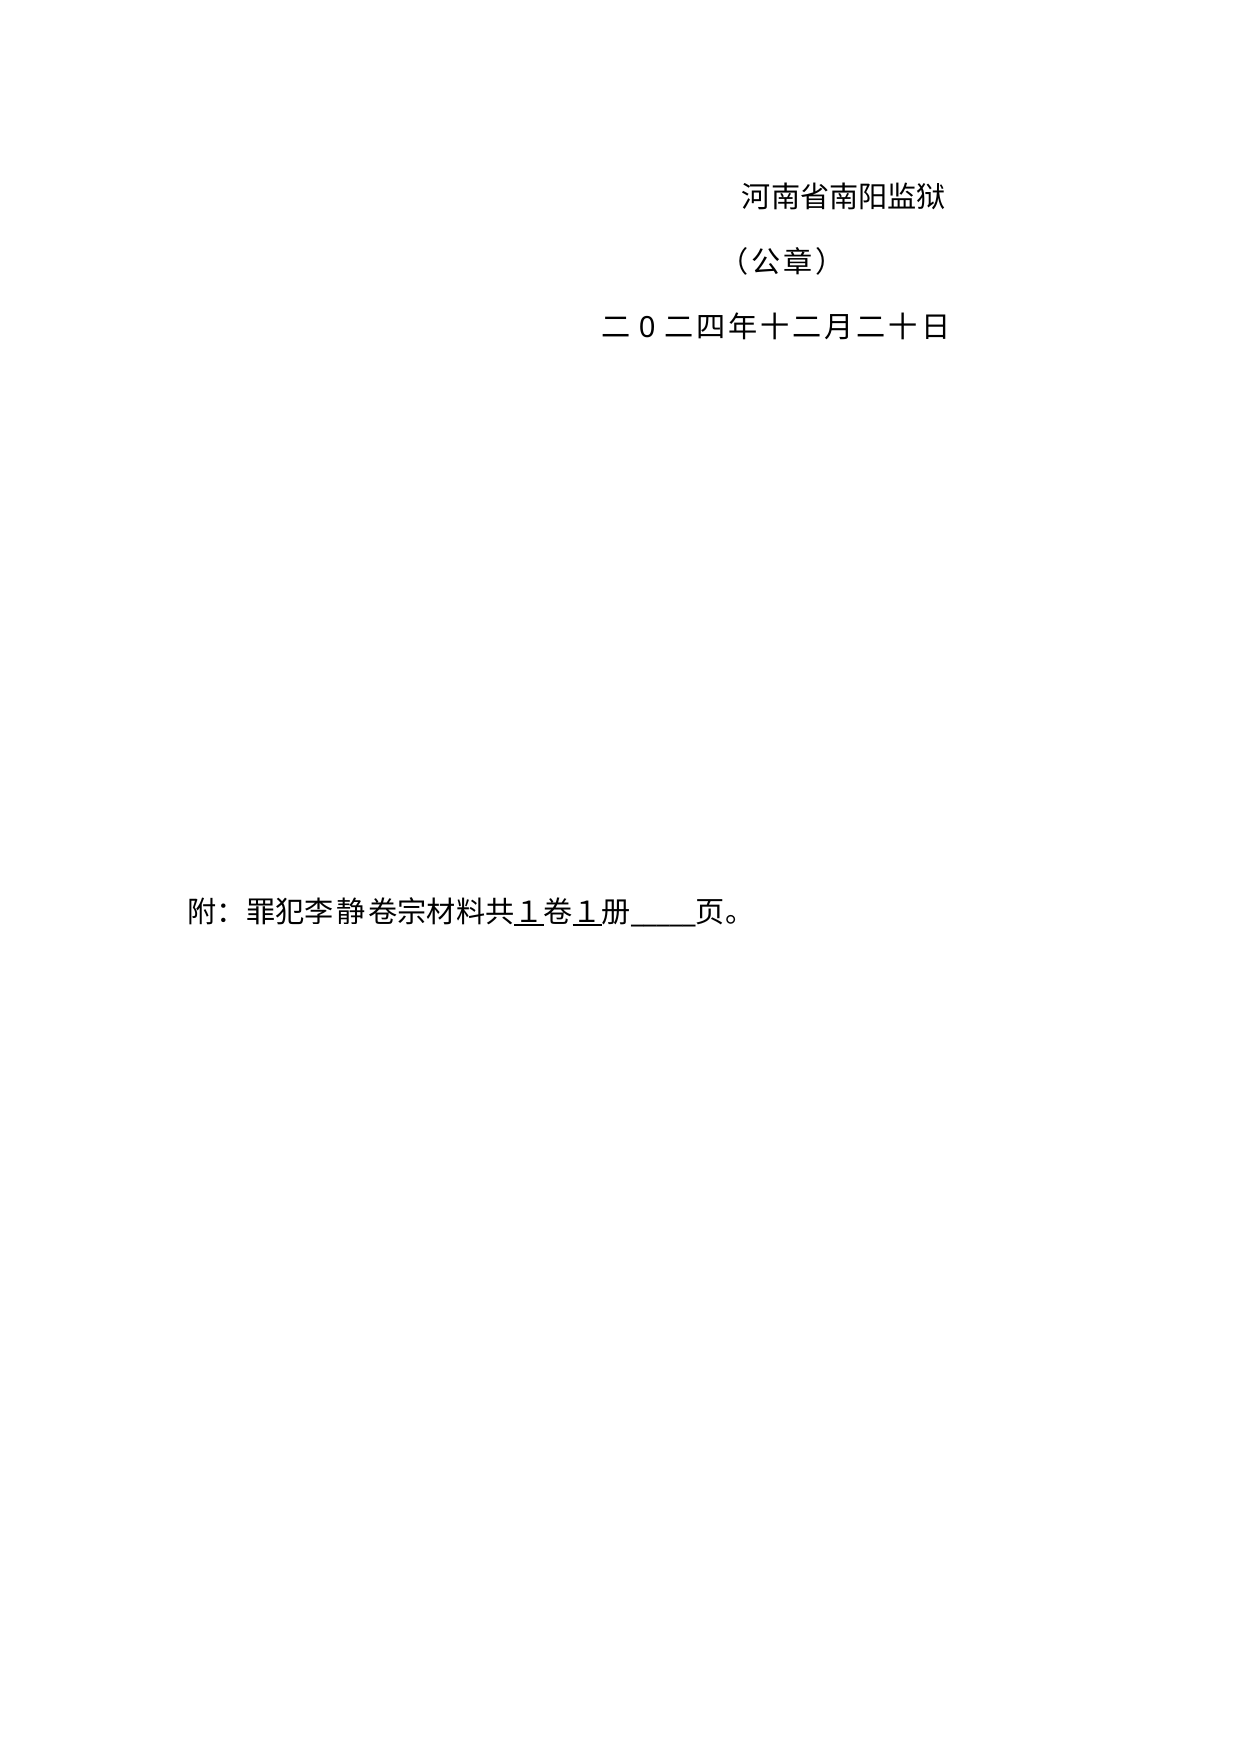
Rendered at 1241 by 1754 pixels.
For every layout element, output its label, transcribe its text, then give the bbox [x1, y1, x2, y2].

text 附：罪犯李静卷宗材料共１卷１册_____页。 [187, 877, 1053, 942]
text （公章） [187, 227, 1053, 292]
text 河南省南阳监狱 [187, 162, 1053, 227]
text 二0二四年十二月二十日 [187, 292, 1053, 357]
